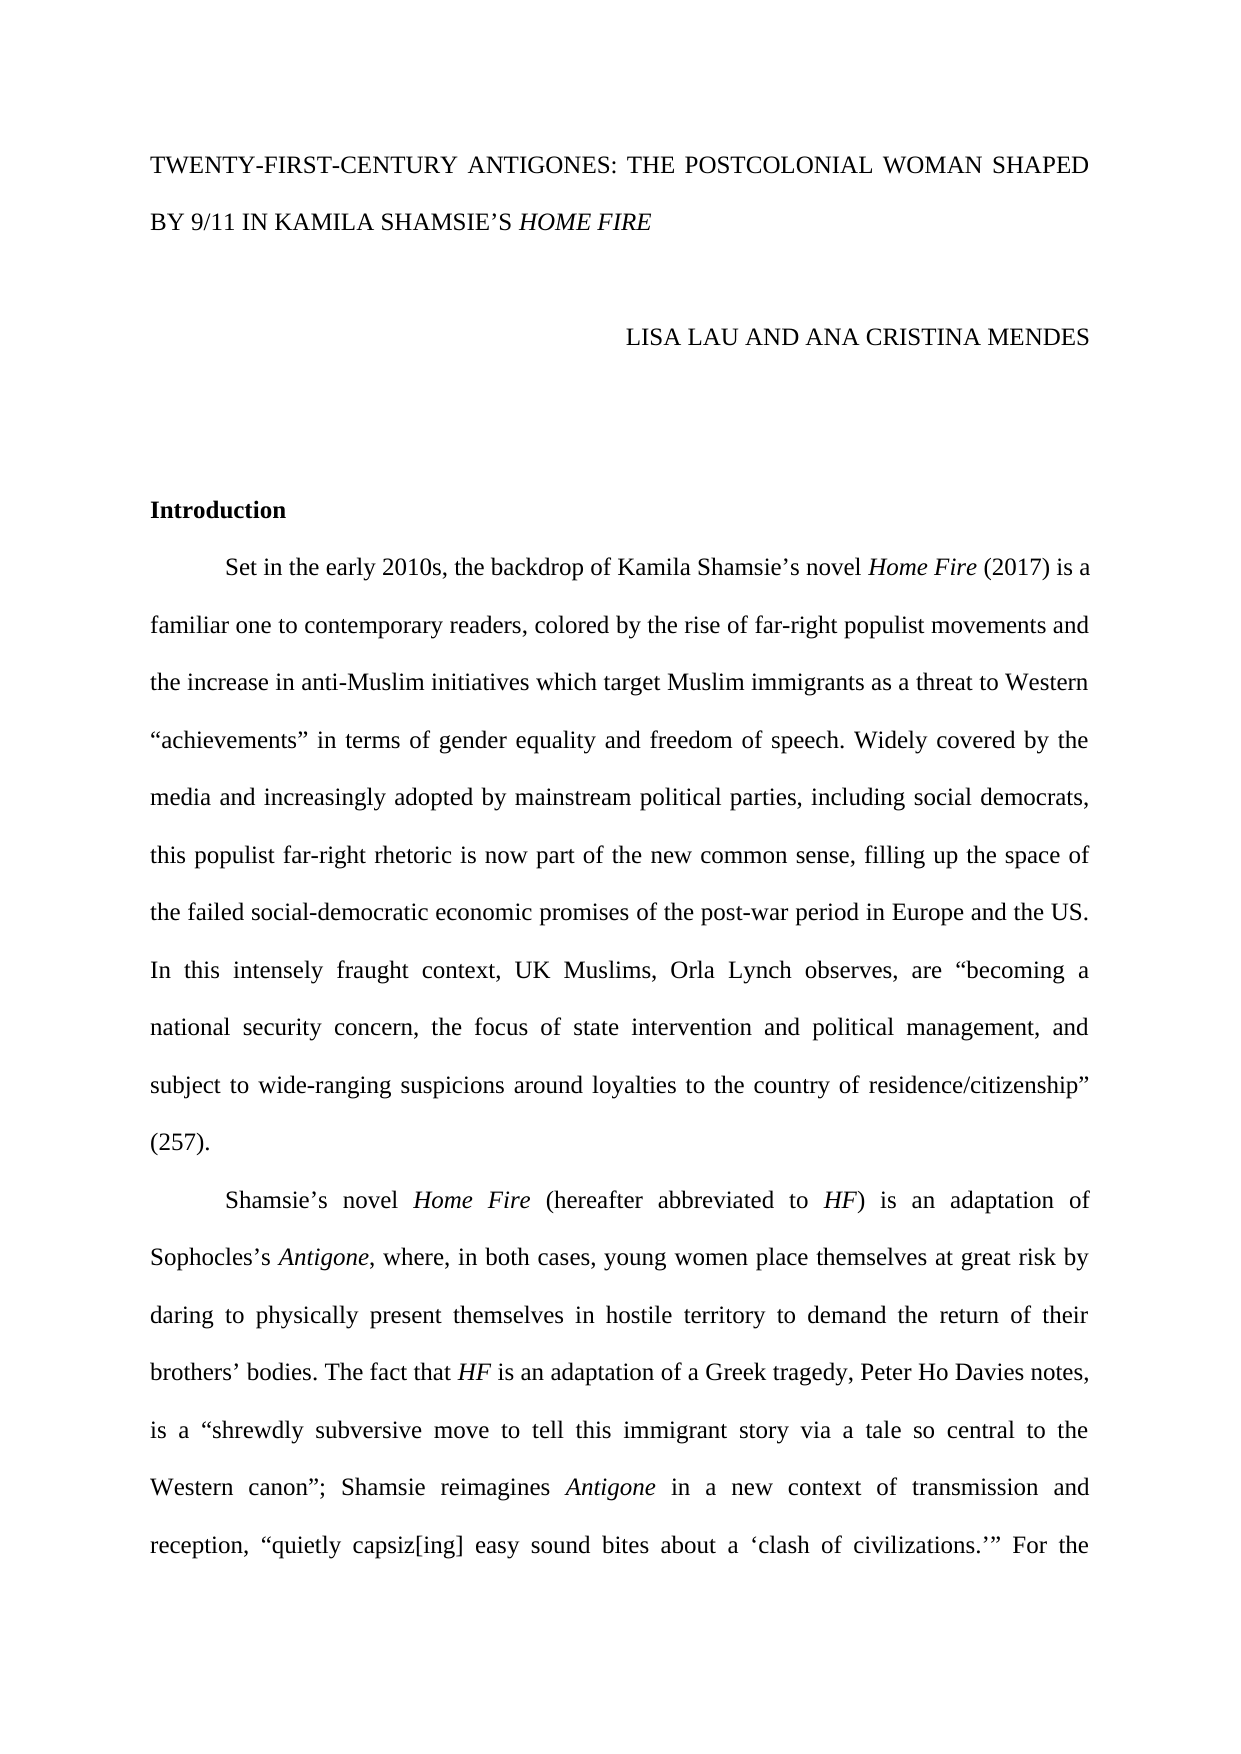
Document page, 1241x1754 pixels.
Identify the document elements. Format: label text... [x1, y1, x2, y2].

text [150, 1185, 1090, 1559]
text Introduction [150, 495, 1090, 524]
text Set in the early 2010s, the backdrop of Kamila Shamsie’s novel Home Fire (2017) is a familiar one to contemporary readers, colored by the rise of far-right populist movements and the increase in anti-Muslim initiatives which target Muslim immigrants as a threat to Western “achievements” in terms of gender equality and freedom of speech. Widely covered by the media and increasingly adopted by mainstream political parties, including social democrats, this populist far-right rhetoric is now part of the new common sense, filling up the space of the failed social-democratic economic promises of the post-war period in Europe and the US. In this intensely fraught context, UK Muslims, Orla Lynch observes, are “becoming a national security concern, the focus of state intervention and political management, and subject to wide-ranging suspicions around loyalties to the country of residence/citizenship” (257). [150, 552, 1090, 1156]
text LISA LAU AND ANA CRISTINA MENDES [150, 322, 1090, 351]
text TWENTY-FIRST-CENTURY ANTIGONES: THE POSTCOLONIAL WOMAN SHAPED BY 9/11 IN KAMILA SHAMSIE’S HOME FIRE [150, 150, 1090, 236]
